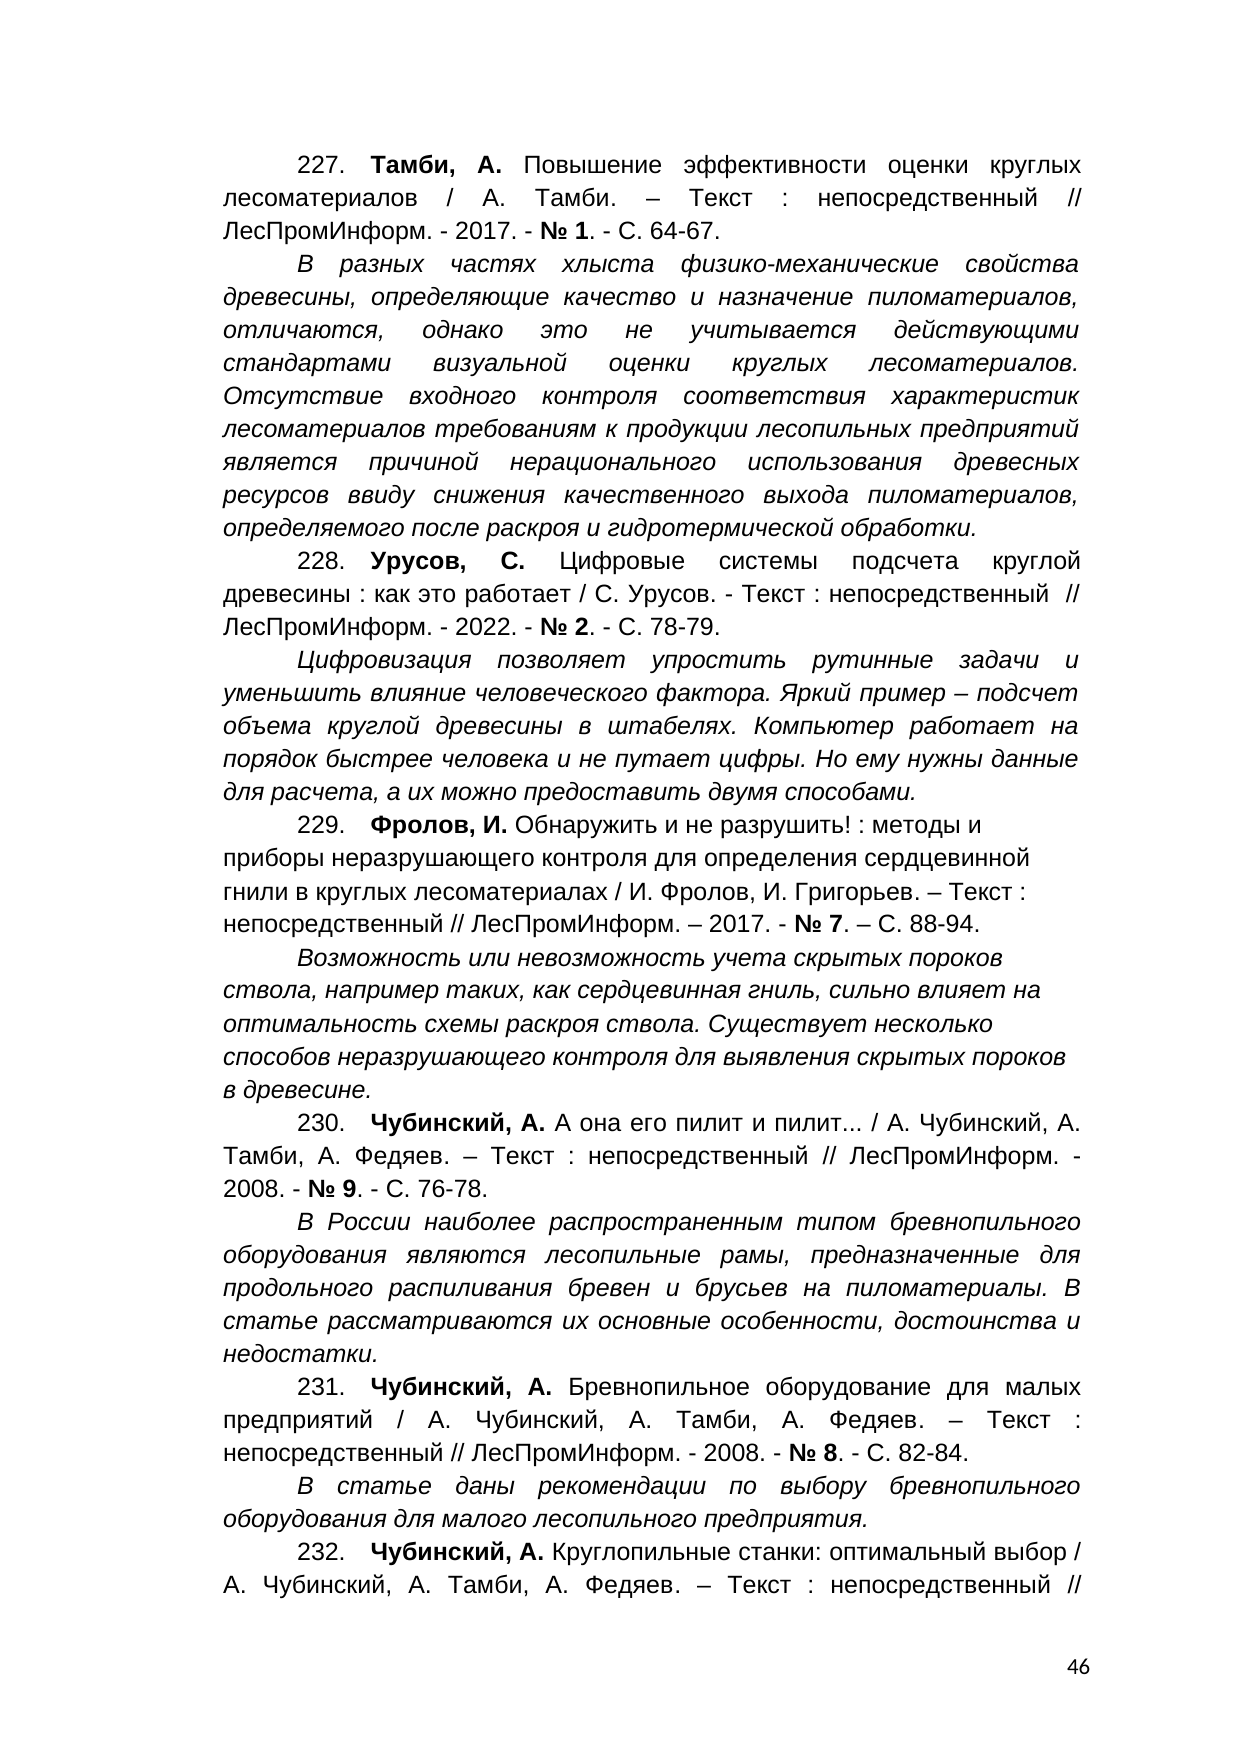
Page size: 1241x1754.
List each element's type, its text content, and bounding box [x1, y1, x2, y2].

text В статье даны рекомендации по выбору бревнопильного оборудования для малого лесопильного предприятия. [223, 1471, 1082, 1533]
list Чубинский, А. А она его пилит и пилит... / А. Чубинский, А. Тамби, А. Федяев. – Текст : непосредственный // ЛесПромИнформ. - 2008. - № 9. - С. 76-78. [223, 1108, 1082, 1202]
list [223, 1537, 1082, 1599]
text В разных частях хлыста физико-механические свойства древесины, определяющие качество и назначение пиломатериалов, отличаются, однако это не учитывается действующими стандартами визуальной оценки круглых лесоматериалов. Отсутствие входного контроля соответствия характеристик лесоматериалов требованиям к продукции лесопильных предприятий является причиной нерационального использования древесных ресурсов ввиду снижения качественного выхода пиломатериалов, определяемого после раскроя и гидротермической обработки. [223, 249, 1080, 542]
list Урусов, С. Цифровые системы подсчета круглой древесины : как это работает / С. Урусов. - Текст : непосредственный // ЛесПромИнформ. - 2022. - № 2. - С. 78-79. [223, 546, 1082, 641]
text В России наиболее распространенным типом бревнопильного оборудования являются лесопильные рамы, предназначенные для продольного распиливания бревен и брусьев на пиломатериалы. В статье рассматриваются их основные особенности, достоинства и недостатки. [223, 1207, 1082, 1367]
list Цифровизация позволяет упростить рутинные задачи и уменьшить влияние человеческого фактора. Яркий пример – подсчет объема круглой древесины в штабелях. Компьютер работает на порядок быстрее человека и не путает цифры. Но ему нужны данные для расчета, а их можно предоставить двумя способами. [223, 645, 1080, 806]
list Чубинский, А. Бревнопильное оборудование для малых предприятий / А. Чубинский, А. Тамби, А. Федяев. – Текст : непосредственный // ЛесПромИнформ. - 2008. - № 8. - С. 82-84. [223, 1372, 1082, 1467]
text Возможность или невозможность учета скрытых пороков ствола, например таких, как сердцевинная гниль, сильно влияет на оптимальность схемы раскроя ствола. Существует несколько способов неразрушающего контроля для выявления скрытых пороков в древесине. [223, 942, 1082, 1103]
list Фролов, И. Обнаружить и не разрушить! : методы и приборы неразрушающего контроля для определения сердцевинной гнили в круглых лесоматериалах / И. Фролов, И. Григорьев. – Текст : непосредственный // ЛесПромИнформ. – 2017. - № 7. – С. 88-94. [223, 810, 1082, 938]
list Тамби, А. Повышение эффективности оценки круглых лесоматериалов / А. Тамби. – Текст : непосредственный // ЛесПромИнформ. - 2017. - № 1. - С. 64-67. [223, 150, 1082, 245]
